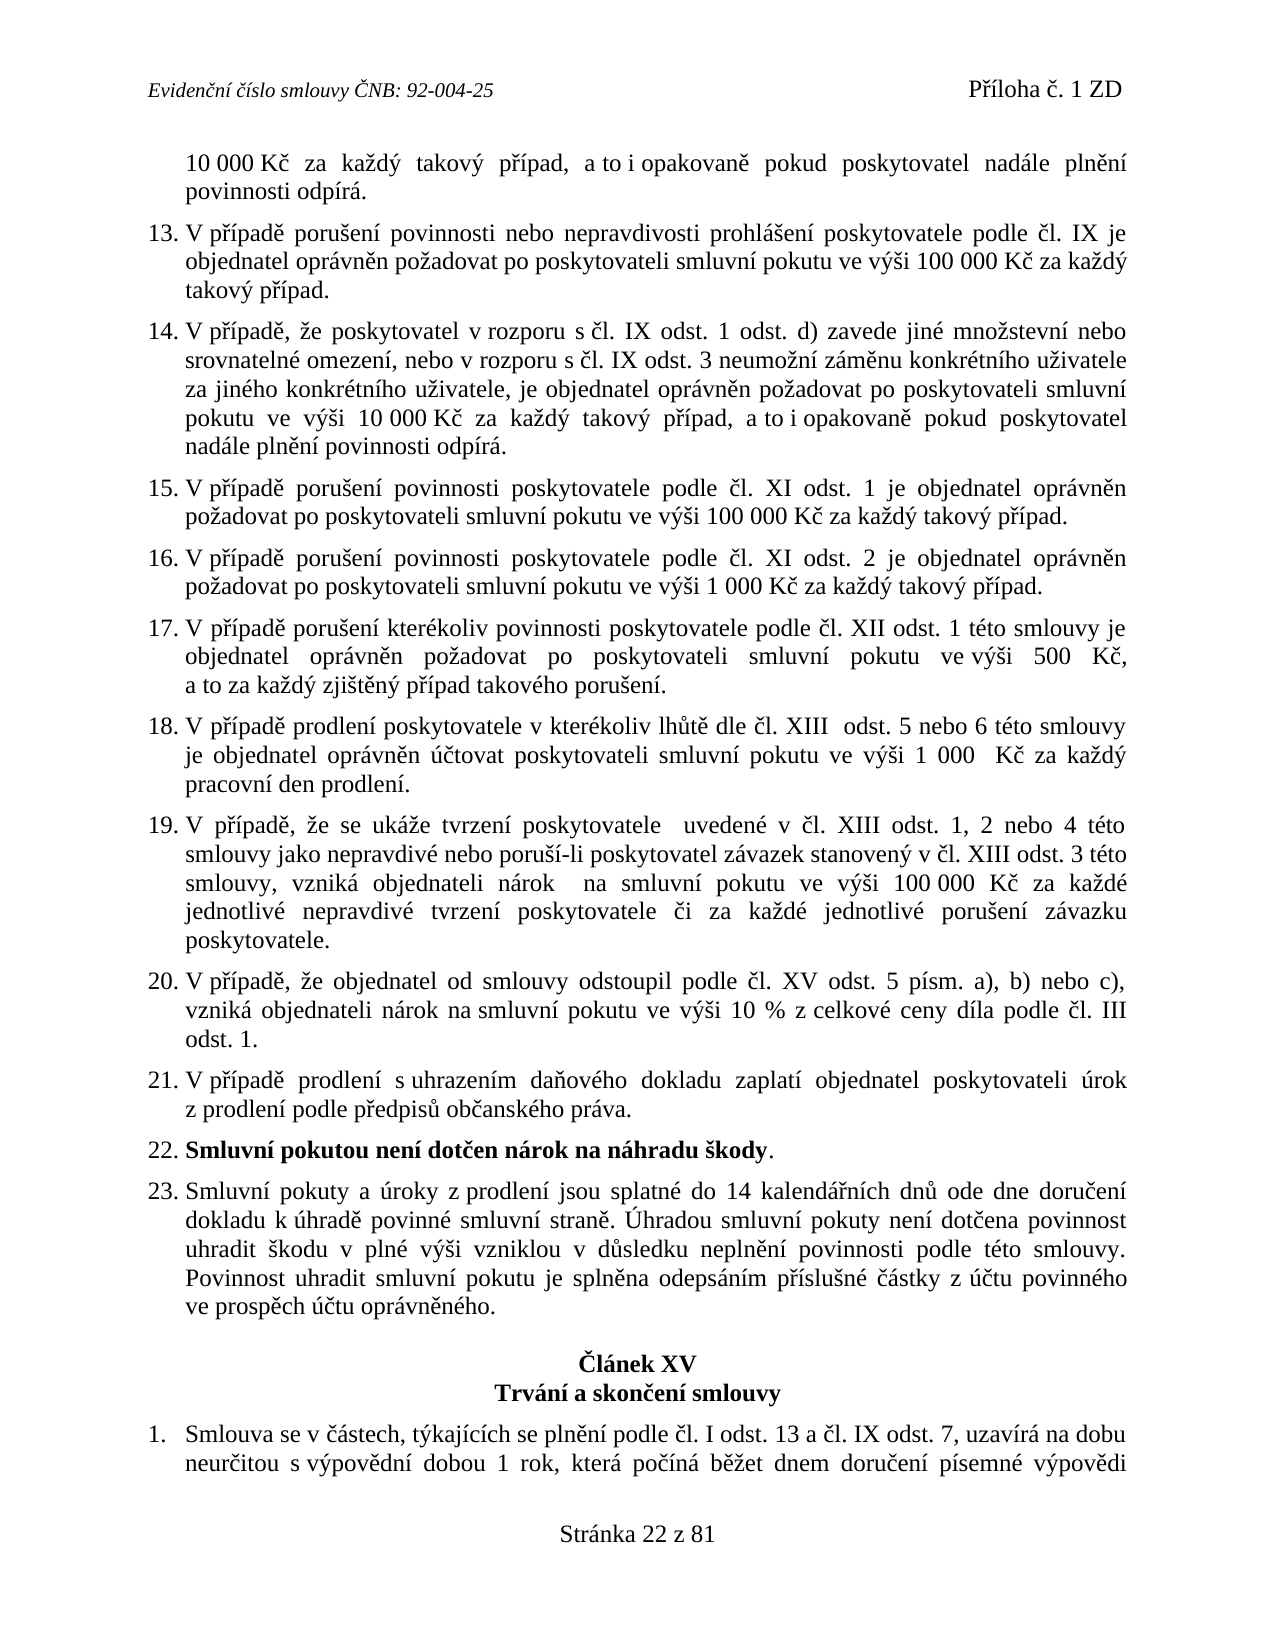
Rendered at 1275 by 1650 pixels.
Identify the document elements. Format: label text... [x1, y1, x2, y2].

list V případě porušení kterékoliv povinnosti poskytovatele podle čl. XII odst. 1 této smlouvy je objednatel oprávněn požadovat po poskytovateli smluvní pokutu ve výši 500 Kč, a to za každý zjištěný případ takového porušení. [148, 613, 1127, 699]
list V případě porušení povinnosti poskytovatele podle čl. XI odst. 1 je objednatel oprávněn požadovat po poskytovateli smluvní pokutu ve výši 100 000 Kč za každý takový případ. [148, 473, 1127, 530]
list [148, 148, 1127, 205]
text Článek XV [148, 1349, 1127, 1378]
list Smluvní pokutou není dotčen nárok na náhradu škody. [148, 1135, 1127, 1164]
text Trvání a skončení smlouvy [148, 1378, 1127, 1406]
list V případě, že se ukáže tvrzení poskytovatele uvedené v čl. XIII odst. 1, 2 nebo 4 této smlouvy jako nepravdivé nebo poruší-li poskytovatel závazek stanovený v čl. XIII odst. 3 této smlouvy, vzniká objednateli nárok na smluvní pokutu ve výši 100 000 Kč za každé jednotlivé nepravdivé tvrzení poskytovatele či za každé jednotlivé porušení závazku poskytovatele. [148, 810, 1127, 954]
list V případě, že objednatel od smlouvy odstoupil podle čl. XV odst. 5 písm. a), b) nebo c), vzniká objednateli nárok na smluvní pokutu ve výši 10 % z celkové ceny díla podle čl. III odst. 1. [148, 966, 1127, 1053]
list V případě prodlení poskytovatele v kterékoliv lhůtě dle čl. XIII odst. 5 nebo 6 této smlouvy je objednatel oprávněn účtovat poskytovateli smluvní pokutu ve výši 1 000 Kč za každý pracovní den prodlení. [148, 711, 1127, 798]
list V případě, že poskytovatel v rozporu s čl. IX odst. 1 odst. d) zavede jiné množstevní nebo srovnatelné omezení, nebo v rozporu s čl. IX odst. 3 neumožní záměnu konkrétního uživatele za jiného konkrétního uživatele, je objednatel oprávněn požadovat po poskytovateli smluvní pokutu ve výši 10 000 Kč za každý takový případ, a to i opakovaně pokud poskytovatel nadále plnění povinnosti odpírá. [148, 316, 1127, 460]
list V případě prodlení s uhrazením daňového dokladu zaplatí objednatel poskytovateli úrok z prodlení podle předpisů občanského práva. [148, 1065, 1127, 1123]
list Smluvní pokuty a úroky z prodlení jsou splatné do 14 kalendářních dnů ode dne doručení dokladu k úhradě povinné smluvní straně. Úhradou smluvní pokuty není dotčena povinnost uhradit škodu v plné výši vzniklou v důsledku neplnění povinnosti podle této smlouvy. Povinnost uhradit smluvní pokutu je splněna odepsáním příslušné částky z účtu povinného ve prospěch účtu oprávněného. [148, 1176, 1127, 1320]
list V případě porušení povinnosti poskytovatele podle čl. XI odst. 2 je objednatel oprávněn požadovat po poskytovateli smluvní pokutu ve výši 1 000 Kč za každý takový případ. [148, 543, 1127, 600]
list V případě porušení povinnosti nebo nepravdivosti prohlášení poskytovatele podle čl. IX je objednatel oprávněn požadovat po poskytovateli smluvní pokutu ve výši 100 000 Kč za každý takový případ. [148, 218, 1127, 304]
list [148, 1419, 1127, 1476]
